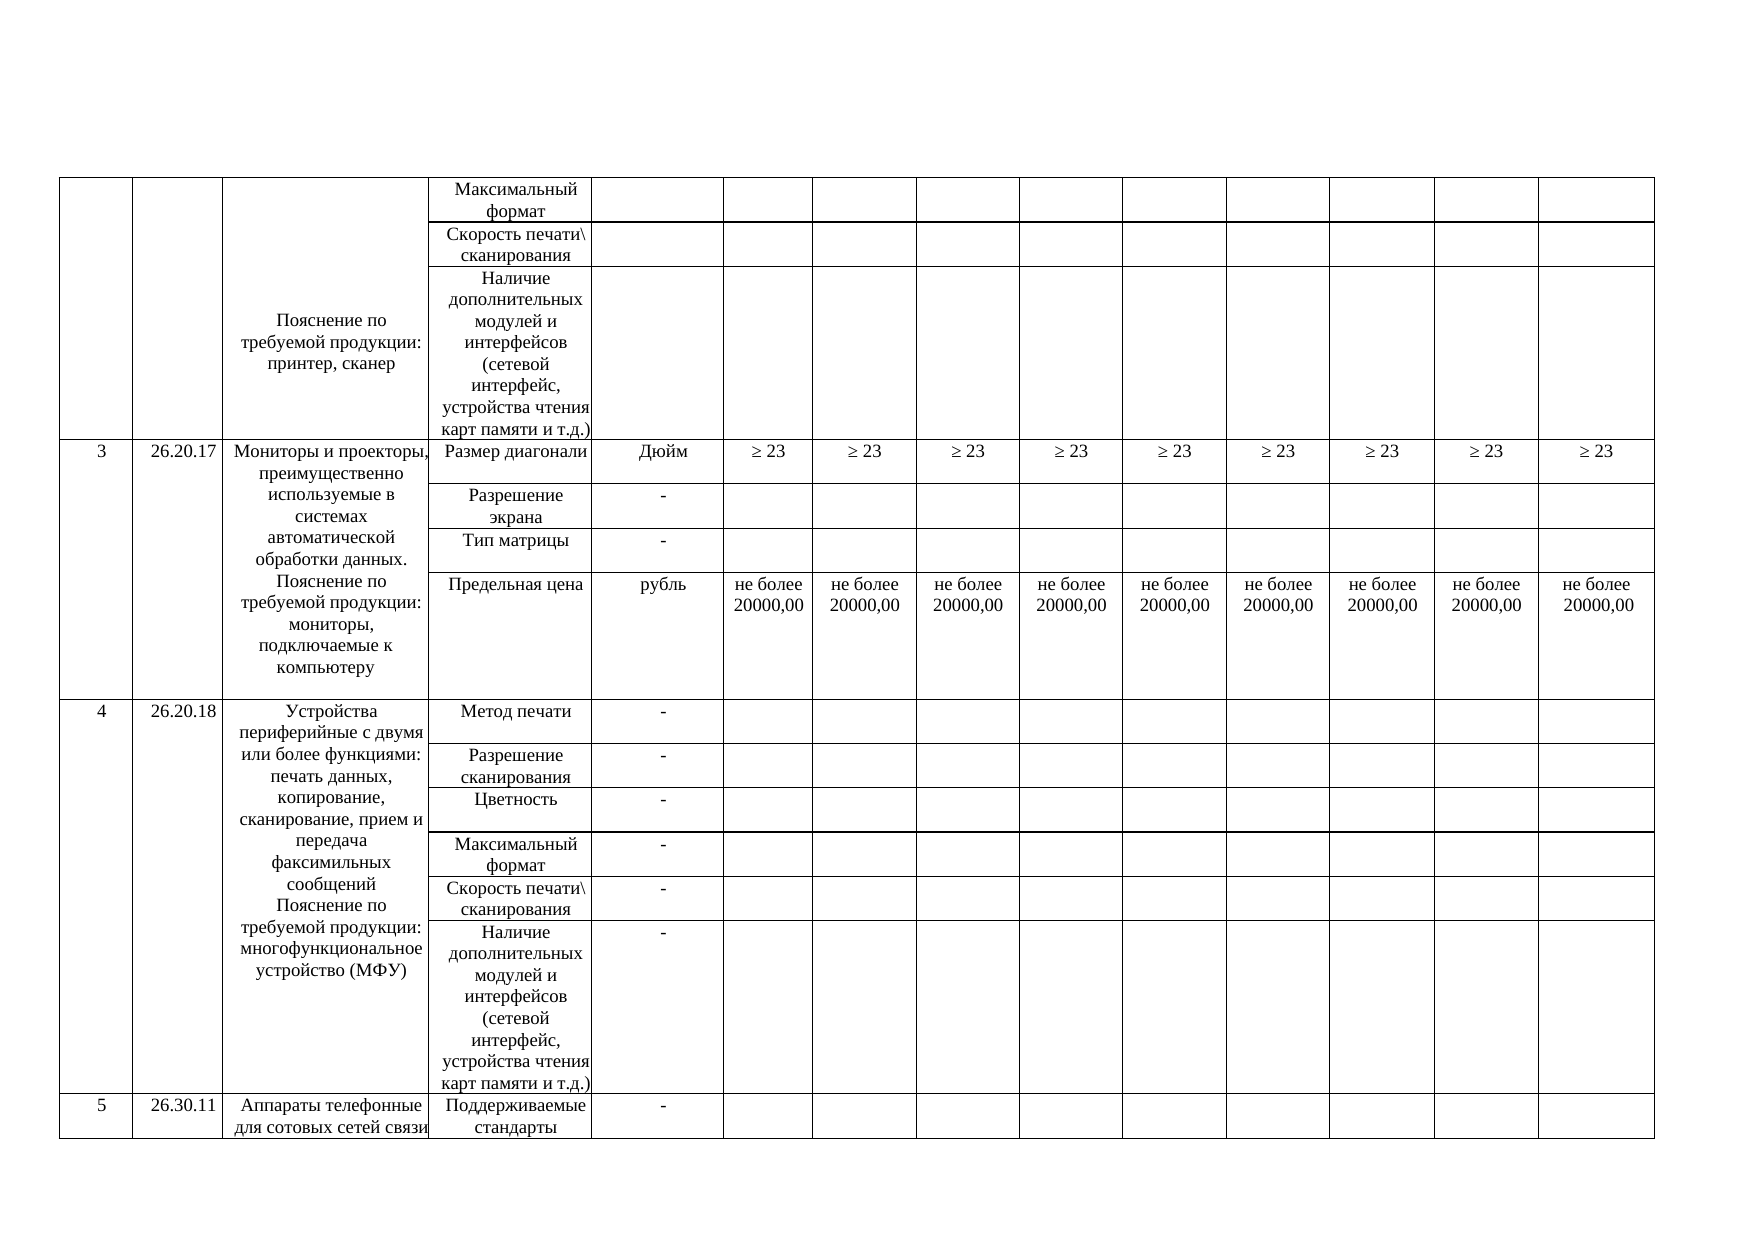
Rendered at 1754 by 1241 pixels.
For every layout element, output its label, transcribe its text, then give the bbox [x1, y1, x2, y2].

table_cell [1123, 788, 1226, 831]
table_cell [724, 700, 812, 743]
table_cell рубль [592, 573, 723, 699]
table_cell [1123, 178, 1226, 221]
table_cell [1020, 700, 1122, 743]
table_cell Размер диагонали [429, 440, 591, 483]
table_cell [1123, 833, 1226, 876]
table_cell [1539, 744, 1654, 787]
table_cell ≥ 23 [1435, 440, 1538, 483]
table_cell ≥ 23 [1539, 440, 1654, 483]
table_cell [813, 1094, 916, 1137]
table_cell [813, 529, 916, 572]
table_cell [1435, 1094, 1538, 1137]
table_cell [1330, 529, 1434, 572]
table_cell [1435, 744, 1538, 787]
table_cell - [592, 877, 723, 920]
table_cell [1435, 788, 1538, 831]
table_cell [1020, 267, 1122, 439]
table_cell Скорость печати\сканирования [429, 877, 591, 920]
table_cell [1539, 877, 1654, 920]
table_cell [813, 744, 916, 787]
table_cell - [592, 744, 723, 787]
table_cell [813, 223, 916, 266]
table_cell [1227, 484, 1329, 527]
table_cell Цветность [429, 788, 591, 831]
table_cell [1227, 223, 1329, 266]
table_cell - [592, 833, 723, 876]
table_cell [917, 1094, 1019, 1137]
table_cell [1330, 223, 1434, 266]
table_cell [724, 529, 812, 572]
table_cell [1539, 178, 1654, 221]
table_cell [1123, 700, 1226, 743]
table_cell [917, 700, 1019, 743]
table_cell [917, 484, 1019, 527]
table_cell [917, 178, 1019, 221]
table_cell - [592, 484, 723, 527]
table_cell [1539, 223, 1654, 266]
table_cell не более 20000,00 [724, 573, 812, 699]
table_cell [813, 833, 916, 876]
table_cell [592, 223, 723, 266]
table_cell [917, 788, 1019, 831]
table_cell [813, 484, 916, 527]
table_cell [1123, 267, 1226, 439]
table_cell [1539, 267, 1654, 439]
table_cell [1435, 921, 1538, 1093]
table_cell [917, 529, 1019, 572]
table_cell ≥ 23 [1123, 440, 1226, 483]
table_cell [1539, 529, 1654, 572]
table_cell [1539, 788, 1654, 831]
table_cell Максимальный формат [429, 833, 591, 876]
table_cell [724, 788, 812, 831]
table_cell [1435, 529, 1538, 572]
table_cell [1539, 1094, 1654, 1137]
table_cell [917, 223, 1019, 266]
table_cell [1123, 877, 1226, 920]
table_cell [1020, 1094, 1122, 1137]
table_cell Мониторы и проекторы, преимущественно используемые в системах автоматической обработки данных. Пояснение по требуемой продукции: мониторы, подключаемые к компьютеру [223, 440, 428, 699]
table_cell Предельная цена [429, 573, 591, 699]
table_cell Дюйм [592, 440, 723, 483]
table_cell не более 20000,00 [813, 573, 916, 699]
table_cell [1330, 744, 1434, 787]
table_cell [592, 178, 723, 221]
table_cell Наличие дополнительных модулей и интерфейсов (сетевой интерфейс, устройства чтения карт памяти и т.д.) [429, 921, 591, 1093]
table_cell [724, 267, 812, 439]
table_cell ≥ 23 [917, 440, 1019, 483]
table_cell [813, 700, 916, 743]
table_cell [813, 267, 916, 439]
table_cell [1330, 833, 1434, 876]
table_cell [1435, 484, 1538, 527]
table_cell [813, 877, 916, 920]
table_cell [1123, 1094, 1226, 1137]
table_cell ≥ 23 [1020, 440, 1122, 483]
table_cell [1539, 700, 1654, 743]
table_cell Наличие дополнительных модулей и интерфейсов (сетевой интерфейс, устройства чтения карт памяти и т.д.) [429, 267, 591, 439]
table_cell [1330, 178, 1434, 221]
table_cell [724, 1094, 812, 1137]
table_cell 26.20.17 [133, 440, 222, 699]
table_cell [223, 1094, 428, 1137]
table_cell [1539, 833, 1654, 876]
table_cell [724, 744, 812, 787]
table_cell [1227, 529, 1329, 572]
table_cell не более 20000,00 [1435, 573, 1538, 699]
table_cell Тип матрицы [429, 529, 591, 572]
table_cell - [592, 921, 723, 1093]
table_cell [592, 267, 723, 439]
table_cell [1330, 921, 1434, 1093]
table_cell [1123, 484, 1226, 527]
table_cell [724, 833, 812, 876]
table_cell [1227, 744, 1329, 787]
table_cell [1020, 921, 1122, 1093]
table_cell [1227, 267, 1329, 439]
table_cell - [592, 788, 723, 831]
table_cell [917, 921, 1019, 1093]
table_cell [1227, 833, 1329, 876]
table_cell [1020, 744, 1122, 787]
table_cell [1435, 877, 1538, 920]
table_cell - [592, 529, 723, 572]
table_cell [1330, 877, 1434, 920]
table_cell ≥ 23 [1227, 440, 1329, 483]
table_cell [1020, 223, 1122, 266]
table_cell ≥ 23 [724, 440, 812, 483]
table_cell 3 [60, 440, 132, 699]
table_cell [917, 877, 1019, 920]
table_cell [1020, 178, 1122, 221]
table_cell Устройства периферийные с двумя или более функциями: печать данных, копирование, сканирование, прием и передача факсимильных сообщений Пояснение по требуемой продукции: многофункциональное устройство (МФУ) [223, 700, 428, 1093]
table_cell [1227, 877, 1329, 920]
table_cell [724, 178, 812, 221]
table_cell не более 20000,00 [1020, 573, 1122, 699]
table_cell Разрешение сканирования [429, 744, 591, 787]
table_cell [1020, 833, 1122, 876]
table_cell [1227, 788, 1329, 831]
table_cell [724, 223, 812, 266]
table_cell 4 [60, 700, 132, 1093]
table_cell [917, 833, 1019, 876]
table_cell Максимальный формат [429, 178, 591, 221]
table_cell не более 20000,00 [1227, 573, 1329, 699]
table_cell - [592, 700, 723, 743]
table_cell [724, 877, 812, 920]
table_cell ≥ 23 [813, 440, 916, 483]
table_cell [724, 484, 812, 527]
table_cell [813, 788, 916, 831]
table_cell Скорость печати\сканирования [429, 223, 591, 266]
table_cell - [592, 1094, 723, 1137]
table_cell [1020, 484, 1122, 527]
table_cell [1123, 744, 1226, 787]
table_cell [1435, 223, 1538, 266]
table_cell не более 20000,00 [1330, 573, 1434, 699]
table_cell [1123, 223, 1226, 266]
table_cell не более 20000,00 [1539, 573, 1654, 699]
table_cell [1435, 833, 1538, 876]
table_cell [1330, 1094, 1434, 1137]
table_cell [1227, 921, 1329, 1093]
table_cell [917, 744, 1019, 787]
table_cell [1330, 484, 1434, 527]
table_cell [1435, 700, 1538, 743]
table_cell [1539, 484, 1654, 527]
table_cell [1435, 267, 1538, 439]
table_cell [1020, 877, 1122, 920]
table_cell Разрешение экрана [429, 484, 591, 527]
table_cell не более 20000,00 [917, 573, 1019, 699]
table_cell 26.30.11 [133, 1094, 222, 1137]
table_cell не более 20000,00 [1123, 573, 1226, 699]
table_cell [1435, 178, 1538, 221]
table_cell [724, 921, 812, 1093]
table_cell [1123, 529, 1226, 572]
table_cell Поддерживаемые стандарты [429, 1094, 591, 1137]
table_cell [1539, 921, 1654, 1093]
table_cell [1227, 1094, 1329, 1137]
table_cell Метод печати [429, 700, 591, 743]
table_cell [1020, 788, 1122, 831]
table_cell [1123, 921, 1226, 1093]
table_cell [813, 921, 916, 1093]
table_cell [813, 178, 916, 221]
table_cell [1227, 700, 1329, 743]
table_cell [1330, 700, 1434, 743]
table_cell [1227, 178, 1329, 221]
table_cell ≥ 23 [1330, 440, 1434, 483]
table_cell 5 [60, 1094, 132, 1137]
table_cell [1330, 788, 1434, 831]
table_cell [917, 267, 1019, 439]
table_cell [1330, 267, 1434, 439]
table_cell 26.20.18 [133, 700, 222, 1093]
table_cell [1020, 529, 1122, 572]
